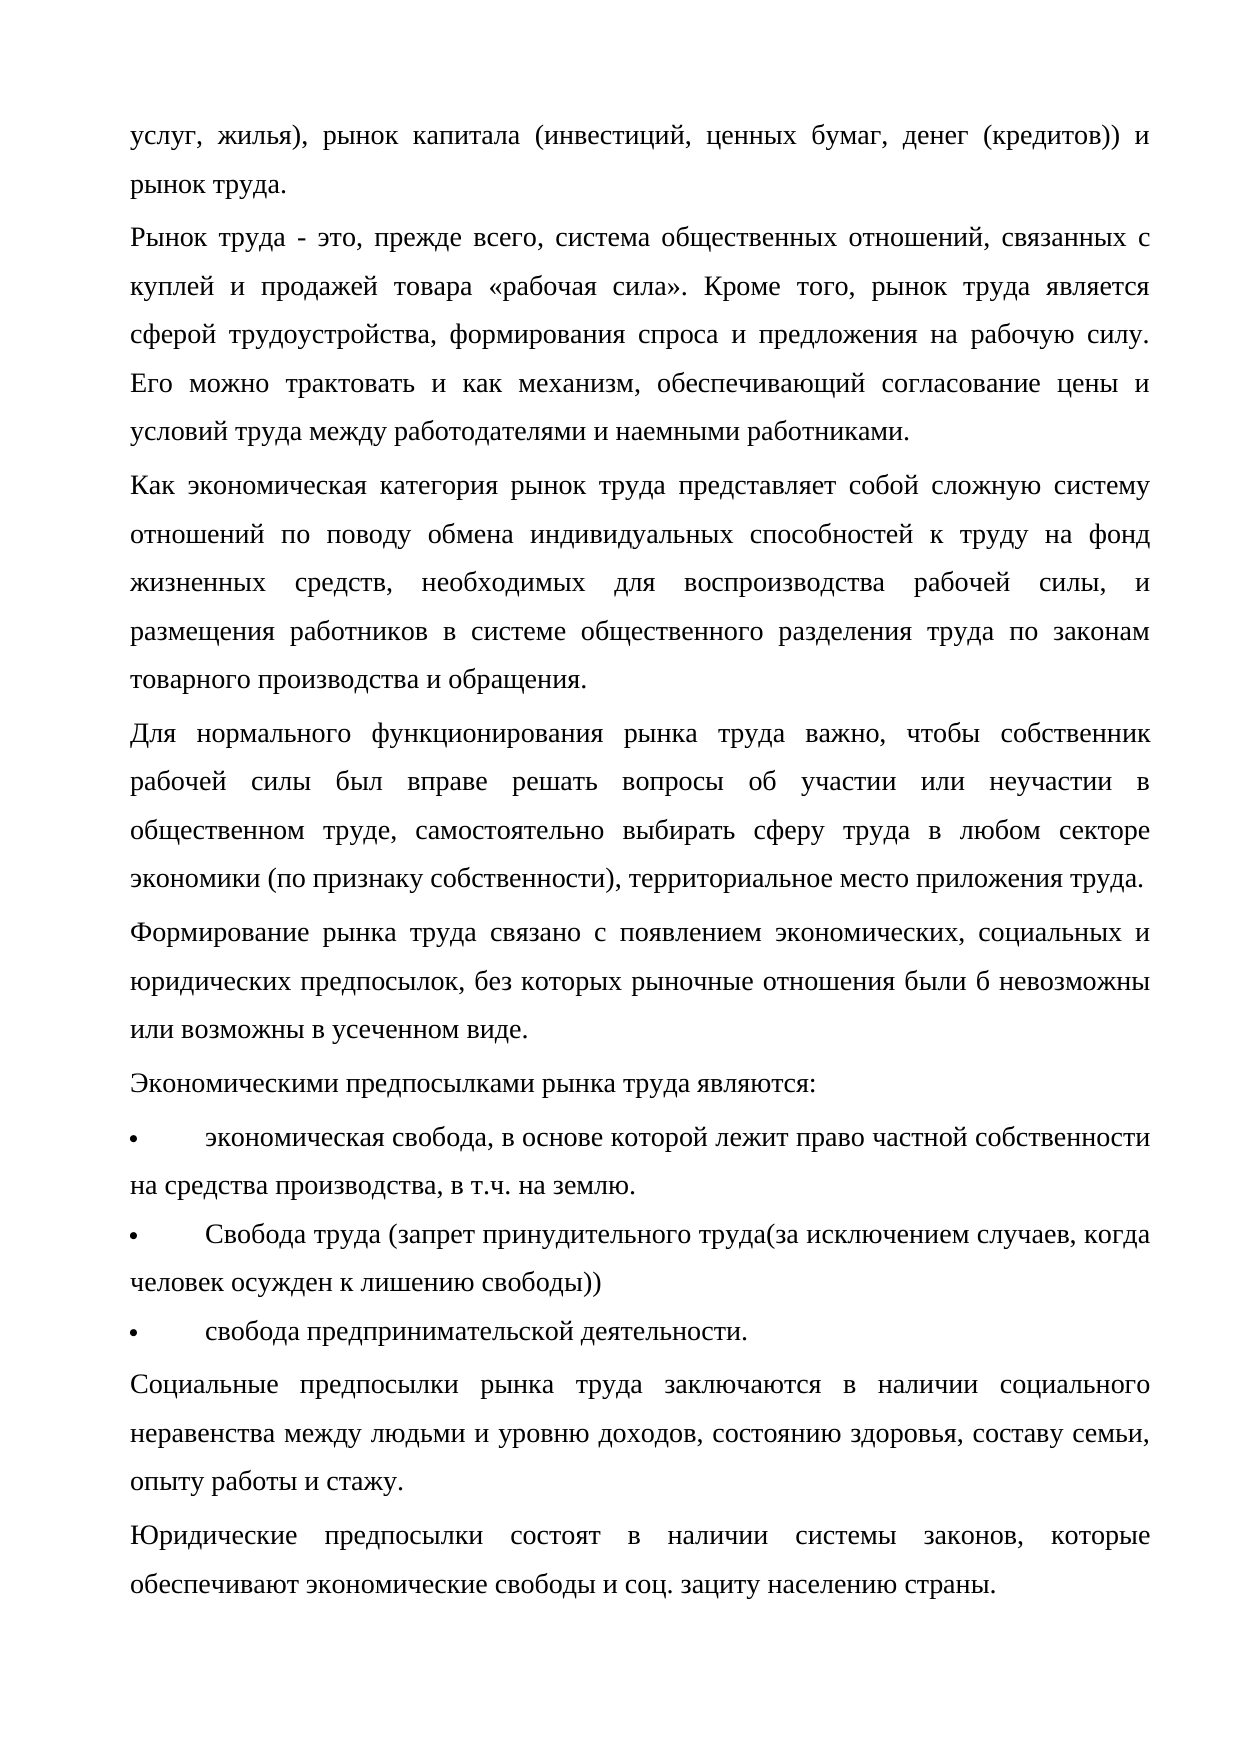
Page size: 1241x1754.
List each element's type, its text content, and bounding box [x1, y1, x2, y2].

list экономическая свобода, в основе которой лежит право частной собственности на средства производства, в т.ч. на землю. [130, 1119, 1152, 1201]
text Как экономическая категория рынок труда представляет собой сложную систему отношений по поводу обмена индивидуальных способностей к труду на фонд жизненных средств, необходимых для воспроизводства рабочей силы, и размещения работников в системе общественного разделения труда по законам товарного производства и обращения. [130, 468, 1152, 695]
text Формирование рынка труда связано с появлением экономических, социальных и юридических предпосылок, без которых рыночные отношения были б невозможны или возможны в усеченном виде. [130, 915, 1152, 1045]
text Для нормального функционирования рынка труда важно, чтобы собственник рабочей силы был вправе решать вопросы об участии или неучастии в общественном труде, самостоятельно выбирать сферу труда в любом секторе экономики (по признаку собственности), территориальное место приложения труда. [130, 716, 1152, 894]
text Рынок труда - это, прежде всего, система общественных отношений, связанных с куплей и продажей товара «рабочая сила». Кроме того, рынок труда является сферой трудоустройства, формирования спроса и предложения на рабочую силу. Его можно трактовать и как механизм, обеспечивающий согласование цены и условий труда между работодателями и наемными работниками. [130, 220, 1152, 447]
list свобода предпринимательской деятельности. [130, 1314, 1152, 1346]
text Социальные предпосылки рынка труда заключаются в наличии социального неравенства между людьми и уровню доходов, состоянию здоровья, составу семьи, опыту работы и стажу. [130, 1367, 1152, 1497]
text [130, 118, 1152, 199]
text Юридические предпосылки состоят в наличии системы законов, которые обеспечивают экономические свободы и соц. зациту населению страны. [130, 1518, 1152, 1599]
text Экономическими предпосылками рынка труда являются: [130, 1066, 1152, 1098]
list Свобода труда (запрет принудительного труда(за исключением случаев, когда человек осужден к лишению свободы)) [130, 1217, 1152, 1298]
